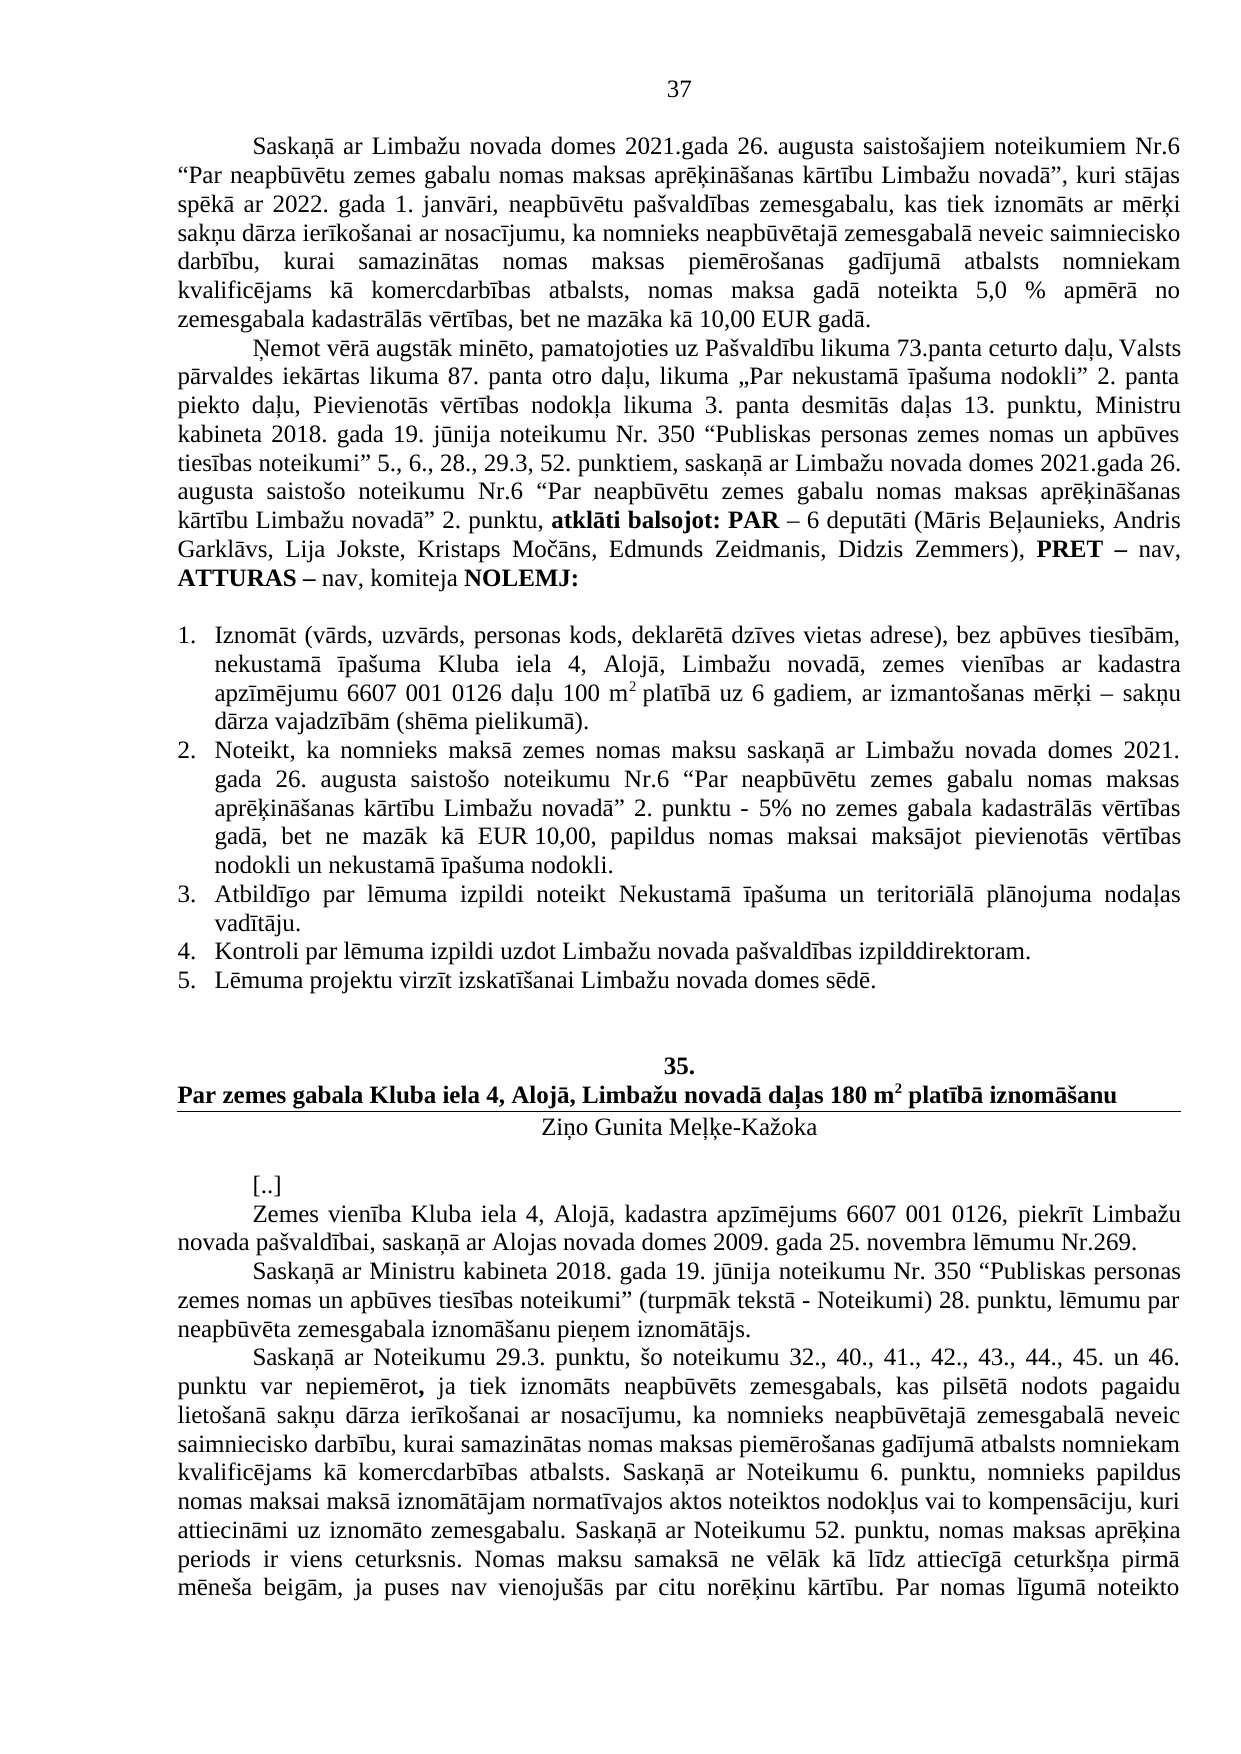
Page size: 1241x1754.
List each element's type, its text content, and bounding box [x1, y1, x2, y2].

text [..] [177, 1170, 1181, 1199]
text 35. [177, 1051, 1181, 1080]
text Saskaņā ar Ministru kabineta 2018. gada 19. jūnija noteikumu Nr. 350 “Publiskas personas zemes nomas un apbūves tiesības noteikumi” (turpmāk tekstā - Noteikumi) 28. punktu, lēmumu par neapbūvēta zemesgabala iznomāšanu pieņem iznomātājs. [177, 1256, 1181, 1342]
text Ņemot vērā augstāk minēto, pamatojoties uz Pašvaldību likuma 73.panta ceturto daļu, Valsts pārvaldes iekārtas likuma 87. panta otro daļu, likuma „Par nekustamā īpašuma nodokli” 2. panta piekto daļu, Pievienotās vērtības nodokļa likuma 3. panta desmitās daļas 13. punktu, Ministru kabineta 2018. gada 19. jūnija noteikumu Nr. 350 “Publiskas personas zemes nomas un apbūves tiesības noteikumi” 5., 6., 28., 29.3, 52. punktiem, saskaņā ar Limbažu novada domes 2021.gada 26. augusta saistošo noteikumu Nr.6 “Par neapbūvētu zemes gabalu nomas maksas aprēķināšanas kārtību Limbažu novadā” 2. punktu, atklāti balsojot: PAR – 6 deputāti (Māris Beļaunieks, Andris Garklāvs, Lija Jokste, Kristaps Močāns, Edmunds Zeidmanis, Didzis Zemmers), PRET – nav, ATTURAS – nav, komiteja NOLEMJ: [177, 333, 1181, 591]
list Lēmuma projektu virzīt izskatīšanai Limbažu novada domes sēdē. [177, 965, 1181, 994]
list Iznomāt (vārds, uzvārds, personas kods, deklarētā dzīves vietas adrese), bez apbūves tiesībām, nekustamā īpašuma Kluba iela 4, Alojā, Limbažu novadā, zemes vienības ar kadastra apzīmējumu 6607 001 0126 daļu 100 m2 platībā uz 6 gadiem, ar izmantošanas mērķi – sakņu dārza vajadzībām (shēma pielikumā). [177, 620, 1181, 735]
list Noteikt, ka nomnieks maksā zemes nomas maksu saskaņā ar Limbažu novada domes 2021. gada 26. augusta saistošo noteikumu Nr.6 “Par neapbūvētu zemes gabalu nomas maksas aprēķināšanas kārtību Limbažu novadā” 2. punktu - 5% no zemes gabala kadastrālās vērtības gadā, bet ne mazāk kā EUR 10,00, papildus nomas maksai maksājot pievienotās vērtības nodokli un nekustamā īpašuma nodokli. [177, 735, 1181, 879]
list Kontroli par lēmuma izpildi uzdot Limbažu novada pašvaldības izpilddirektoram. [177, 936, 1181, 965]
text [177, 1342, 1181, 1601]
list Atbildīgo par lēmuma izpildi noteikt Nekustamā īpašuma un teritoriālā plānojuma nodaļas vadītāju. [177, 879, 1181, 936]
text Zemes vienība Kluba iela 4, Alojā, kadastra apzīmējums 6607 001 0126, piekrīt Limbažu novada pašvaldībai, saskaņā ar Alojas novada domes 2009. gada 25. novembra lēmumu Nr.269. [177, 1199, 1181, 1256]
text Par zemes gabala Kluba iela 4, Alojā, Limbažu novadā daļas 180 m2 platībā iznomāšanu [177, 1080, 1181, 1111]
text Saskaņā ar Limbažu novada domes 2021.gada 26. augusta saistošajiem noteikumiem Nr.6 “Par neapbūvētu zemes gabalu nomas maksas aprēķināšanas kārtību Limbažu novadā”, kuri stājas spēkā ar 2022. gada 1. janvāri, neapbūvētu pašvaldības zemesgabalu, kas tiek iznomāts ar mērķi sakņu dārza ierīkošanai ar nosacījumu, ka nomnieks neapbūvētajā zemesgabalā neveic saimniecisko darbību, kurai samazinātas nomas maksas piemērošanas gadījumā atbalsts nomniekam kvalificējams kā komercdarbības atbalsts, nomas maksa gadā noteikta 5,0 % apmērā no zemesgabala kadastrālās vērtības, bet ne mazāka kā 10,00 EUR gadā. [177, 131, 1181, 333]
text Ziņo Gunita Meļķe-Kažoka [177, 1112, 1181, 1141]
